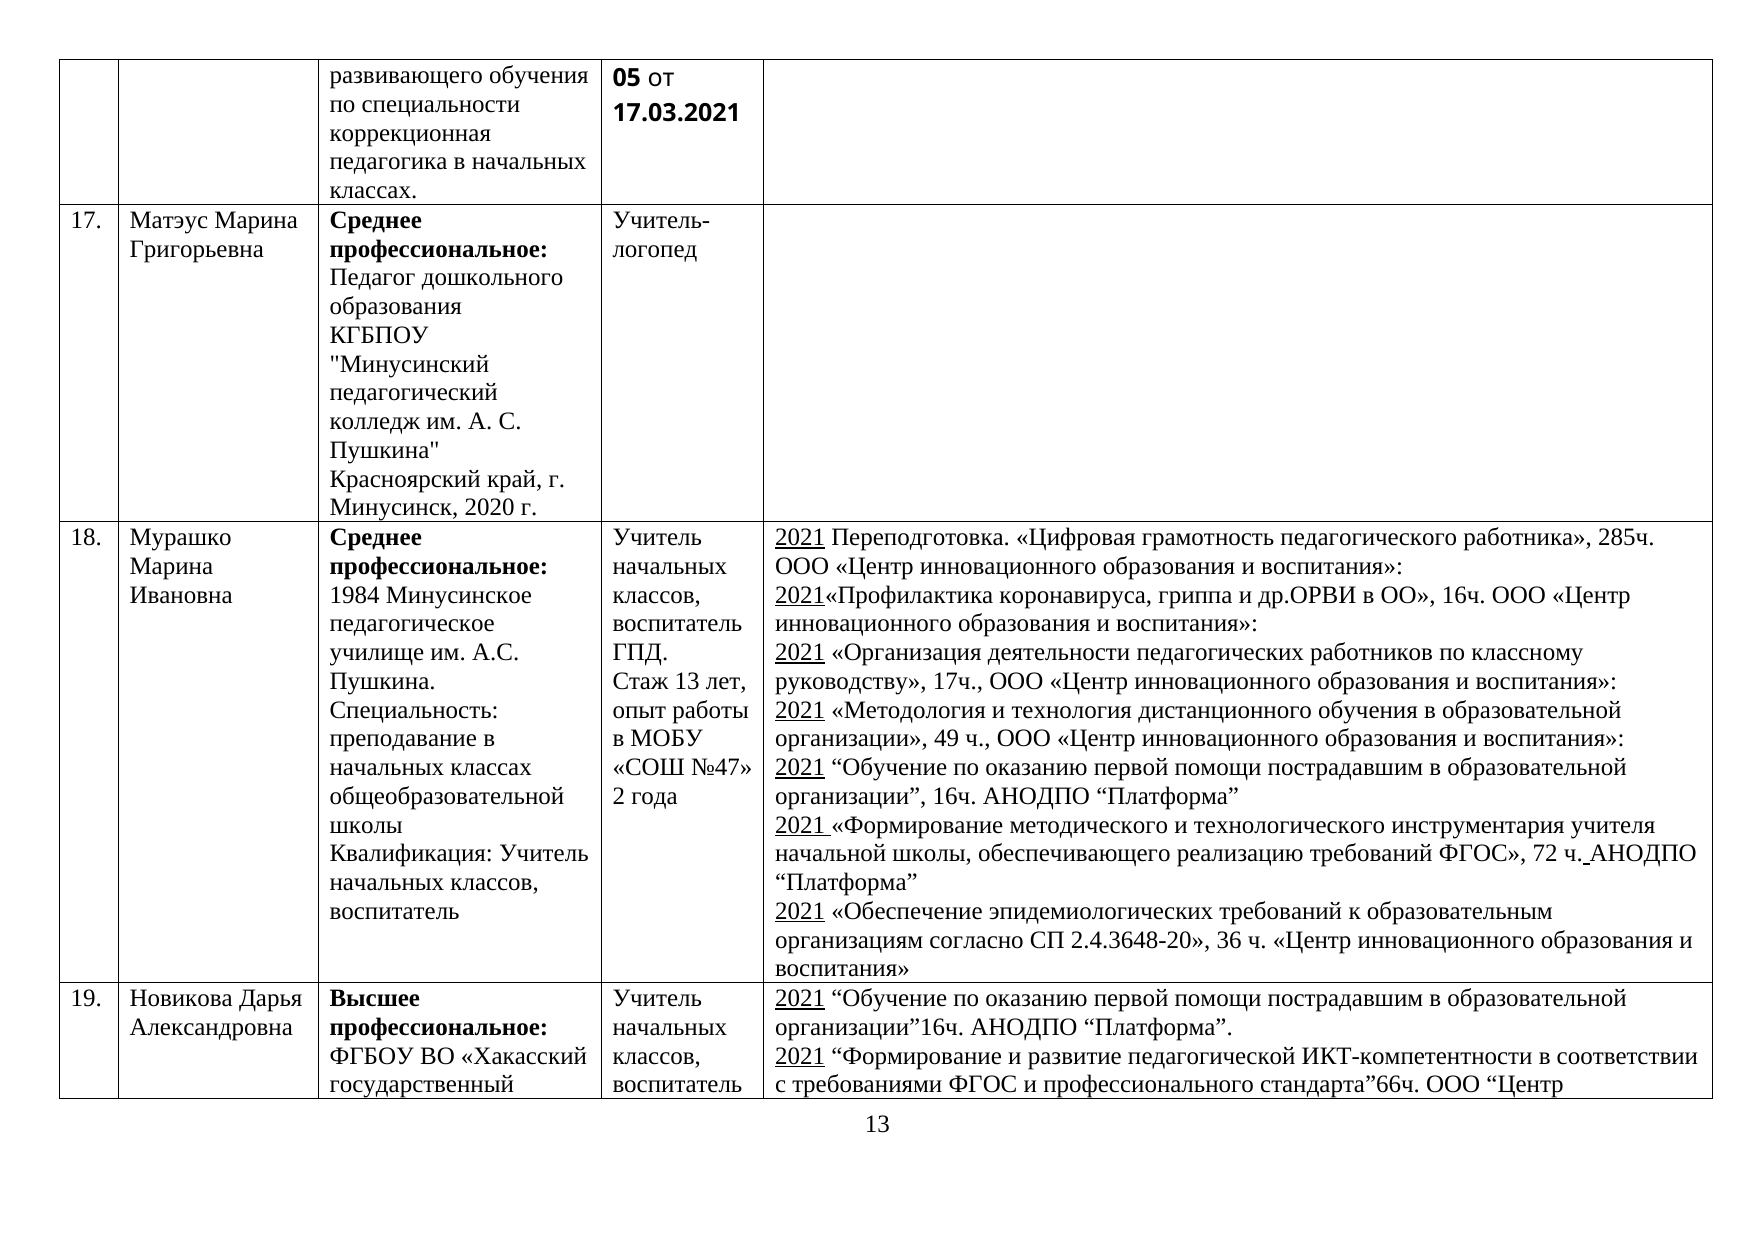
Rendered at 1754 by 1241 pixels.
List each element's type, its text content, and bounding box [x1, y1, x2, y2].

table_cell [119, 983, 318, 1098]
table_cell Матэус Марина Григорьевна [119, 205, 318, 521]
table_cell Среднее профессиональное: Педагог дошкольного образования КГБПОУ "Минусинский педагогический колледж им. А. С. Пушкина" Красноярский край, г. Минусинск, 2020 г. [319, 205, 601, 521]
table_cell Учитель начальных классов, воспитатель ГПД. Стаж 13 лет, опыт работы в МОБУ «СОШ №47» 2 года [602, 522, 763, 982]
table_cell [602, 60, 763, 204]
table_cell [764, 60, 1712, 204]
table_cell 2021 Переподготовка. «Цифровая грамотность педагогического работника», 285ч. ООО «Центр инновационного образования и воспитания»: 2021«Профилактика коронавируса, гриппа и др.ОРВИ в ОО», 16ч. ООО «Центр инновационного образования и воспитания»: 2021 «Организация деятельности педагогических работников по классному руководству», 17ч., ООО «Центр инновационного образования и воспитания»: 2021 «Методология и технология дистанционного обучения в образовательной организации», 49 ч., ООО «Центр инновационного образования и воспитания»: 2021 “Обучение по оказанию первой помощи пострадавшим в образовательной организации”, 16ч. АНОДПО “Платформа” 2021 «Формирование методического и технологического инструментария учителя начальной школы, обеспечивающего реализацию требований ФГОС», 72 ч. АНОДПО “Платформа” 2021 «Обеспечение эпидемиологических требований к образовательным организациям согласно СП 2.4.3648-20», 36 ч. «Центр инновационного образования и воспитания» [764, 522, 1712, 982]
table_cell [119, 60, 318, 204]
table_cell Среднее профессиональное: 1984 Минусинское педагогическое училище им. А.С. Пушкина. Специальность: преподавание в начальных классах общеобразовательной школы Квалификация: Учитель начальных классов, воспитатель [319, 522, 601, 982]
table_cell [60, 205, 118, 521]
table_cell Учитель-логопед [602, 205, 763, 521]
table_cell Мурашко Марина Ивановна [119, 522, 318, 982]
table_cell [764, 205, 1712, 521]
table_cell [60, 60, 118, 204]
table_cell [319, 983, 601, 1098]
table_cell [602, 983, 763, 1098]
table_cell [319, 60, 601, 204]
table_cell [60, 983, 118, 1098]
table_cell [60, 522, 118, 982]
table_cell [764, 983, 1712, 1098]
